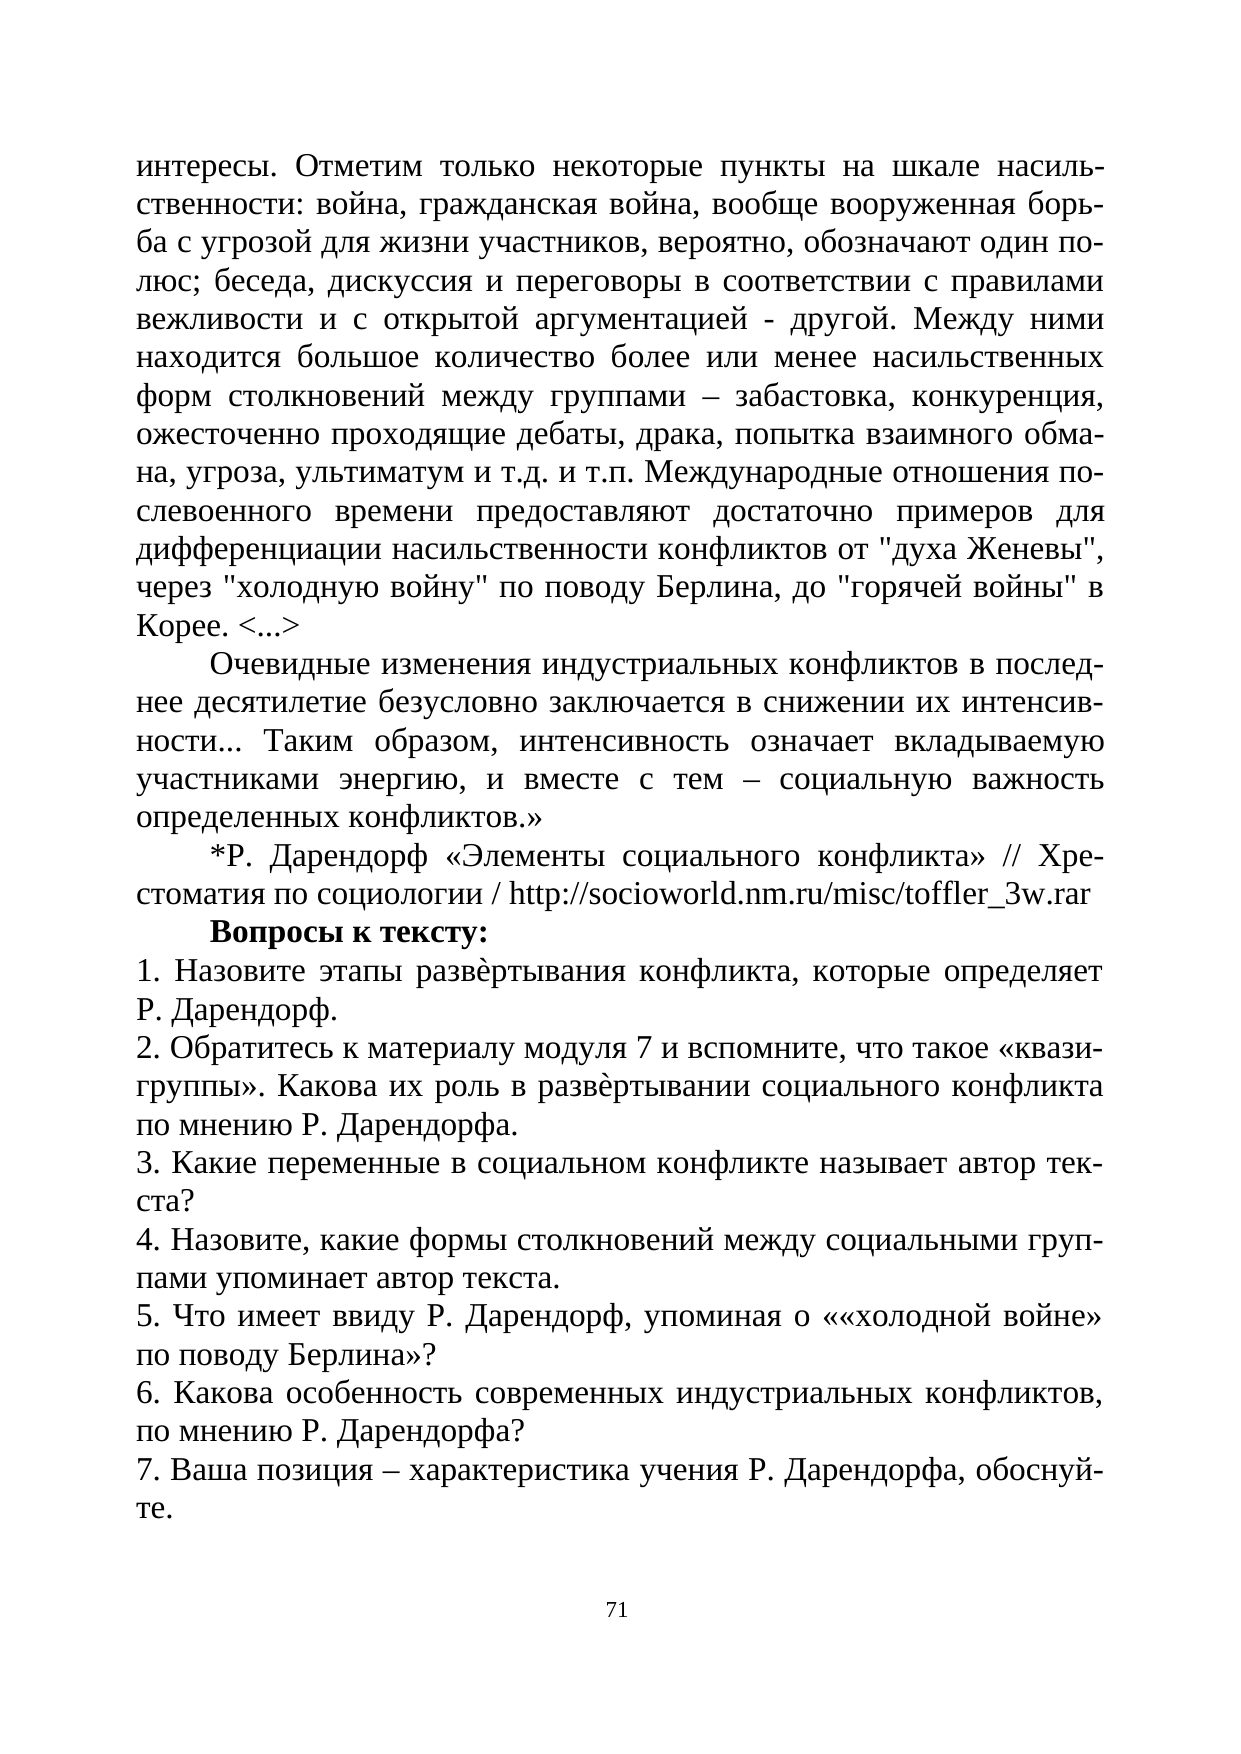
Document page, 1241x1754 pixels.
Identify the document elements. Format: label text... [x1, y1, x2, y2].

list Какова особенность современных индустриальных конфликтов, по мнению Р. Дарендорфа? [136, 1372, 1104, 1449]
list Назовите этапы развѐртывания конфликта, которые определяет Р. Дарендорф. [136, 950, 1103, 1027]
list Какие переменные в социальном конфликте называет автор тек- ста? [136, 1142, 1104, 1219]
list Назовите, какие формы столкновений между социальными груп- пами упоминает автор текста. [136, 1219, 1104, 1295]
list Ваша позиция – характеристика учения Р. Дарендорфа, обоснуй- те. [136, 1449, 1105, 1525]
list Обратитесь к материалу модуля 7 и вспомните, что такое «квази- группы». Какова их роль в развѐртывании социального конфликта по мнению Р. Дарендорфа. [136, 1027, 1105, 1142]
text Очевидные изменения индустриальных конфликтов в послед- нее десятилетие безусловно заключается в снижении их интенсив- ности... Таким образом, интенсивность означает вкладываемую участниками энергию, и вместе с тем – социальную важность определенных конфликтов.» [136, 643, 1105, 835]
list Что имеет ввиду Р. Дарендорф, упоминая о ««холодной войне» по поводу Берлина»? [136, 1295, 1103, 1372]
text интересы. Отметим только некоторые пункты на шкале насиль- ственности: война, гражданская война, вообще вооруженная борь- ба с угрозой для жизни участников, вероятно, обозначают один по- люс; беседа, дискуссия и переговоры в соответствии с правилами вежливости и с открытой аргументацией - другой. Между ними находится большое количество более или менее насильственных форм столкновений между группами – забастовка, конкуренция, ожесточенно проходящие дебаты, драка, попытка взаимного обма- на, угроза, ультиматум и т.д. и т.п. Международные отношения по- слевоенного времени предоставляют достаточно примеров для дифференциации насильственности конфликтов от "духа Женевы", через "холодную войну" по поводу Берлина, до "горячей войны" в Корее. <...> [136, 145, 1105, 643]
text *Р. Дарендорф «Элементы социального конфликта» // Хре- стоматия по социологии / http://socioworld.nm.ru/misc/toffler_3w.rar [136, 835, 1104, 912]
subtitle Вопросы к тексту: [209, 912, 1117, 950]
